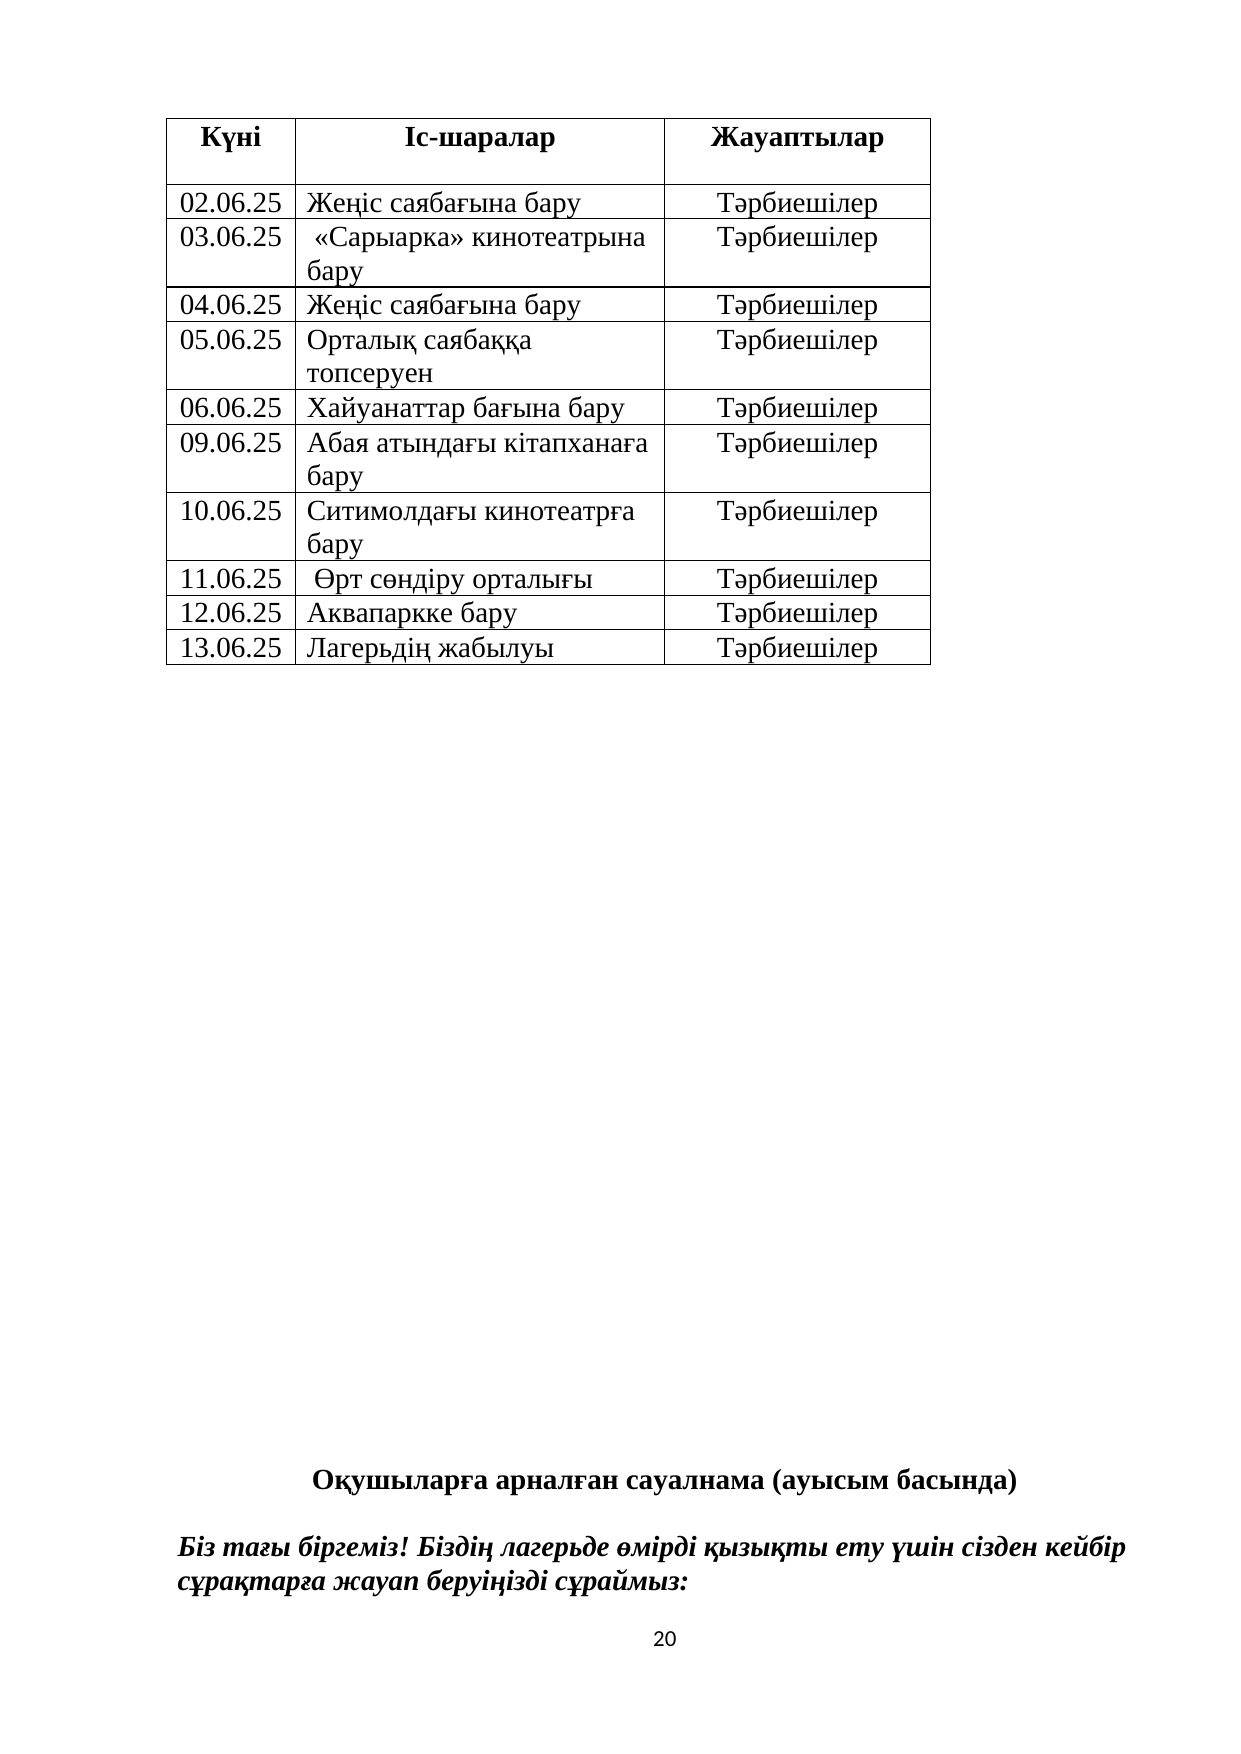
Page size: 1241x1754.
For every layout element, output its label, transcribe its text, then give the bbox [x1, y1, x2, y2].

table_cell 13.06.25 [167, 630, 295, 664]
table_cell Аквапаркке бару [296, 596, 664, 629]
text Оқушыларға арналған сауалнама (ауысым басында) [177, 1462, 1152, 1496]
table_cell 12.06.25 [167, 596, 295, 629]
table_cell Лагерьдің жабылуы [296, 630, 664, 664]
table_cell 05.06.25 [167, 322, 295, 389]
table_header Күні [167, 119, 295, 184]
table_cell Тәрбиешілер [665, 322, 930, 389]
table_cell 02.06.25 [167, 185, 295, 218]
table_cell Ситимолдағы кинотеатрға бару [296, 493, 664, 560]
text Біз тағы біргеміз! Біздің лагерьде өмірді қызықты ету үшін сізден кейбір сұрақтарға жауап беруіңізді сұраймыз: [177, 1529, 1152, 1596]
table_cell Тәрбиешілер [665, 390, 930, 424]
table_cell 10.06.25 [167, 493, 295, 560]
table_cell 06.06.25 [167, 390, 295, 424]
table_cell Тәрбиешілер [665, 288, 930, 321]
table_cell Тәрбиешілер [665, 596, 930, 629]
table_cell 11.06.25 [167, 561, 295, 594]
table_cell Тәрбиешілер [665, 493, 930, 560]
table_cell Тәрбиешілер [665, 561, 930, 594]
table_cell 04.06.25 [167, 288, 295, 321]
table_cell Тәрбиешілер [665, 425, 930, 492]
table_header Іс-шаралар [296, 119, 664, 184]
table_header Жауаптылар [665, 119, 930, 184]
table_cell Тәрбиешілер [665, 185, 930, 218]
table_cell Өрт сөндіру орталығы [296, 561, 664, 594]
table_cell Жеңіс саябағына бару [296, 288, 664, 321]
table_cell Тәрбиешілер [665, 630, 930, 664]
table_cell Хайуанаттар бағына бару [296, 390, 664, 424]
table_cell Орталық саябаққа топсеруен [296, 322, 664, 389]
table_cell 09.06.25 [167, 425, 295, 492]
table_cell Жеңіс саябағына бару [296, 185, 664, 218]
table_cell «Сарыарка» кинотеатрына бару [296, 219, 664, 286]
table_cell 03.06.25 [167, 219, 295, 286]
table_cell Тәрбиешілер [665, 219, 930, 286]
table_cell Абая атындағы кітапханаға бару [296, 425, 664, 492]
